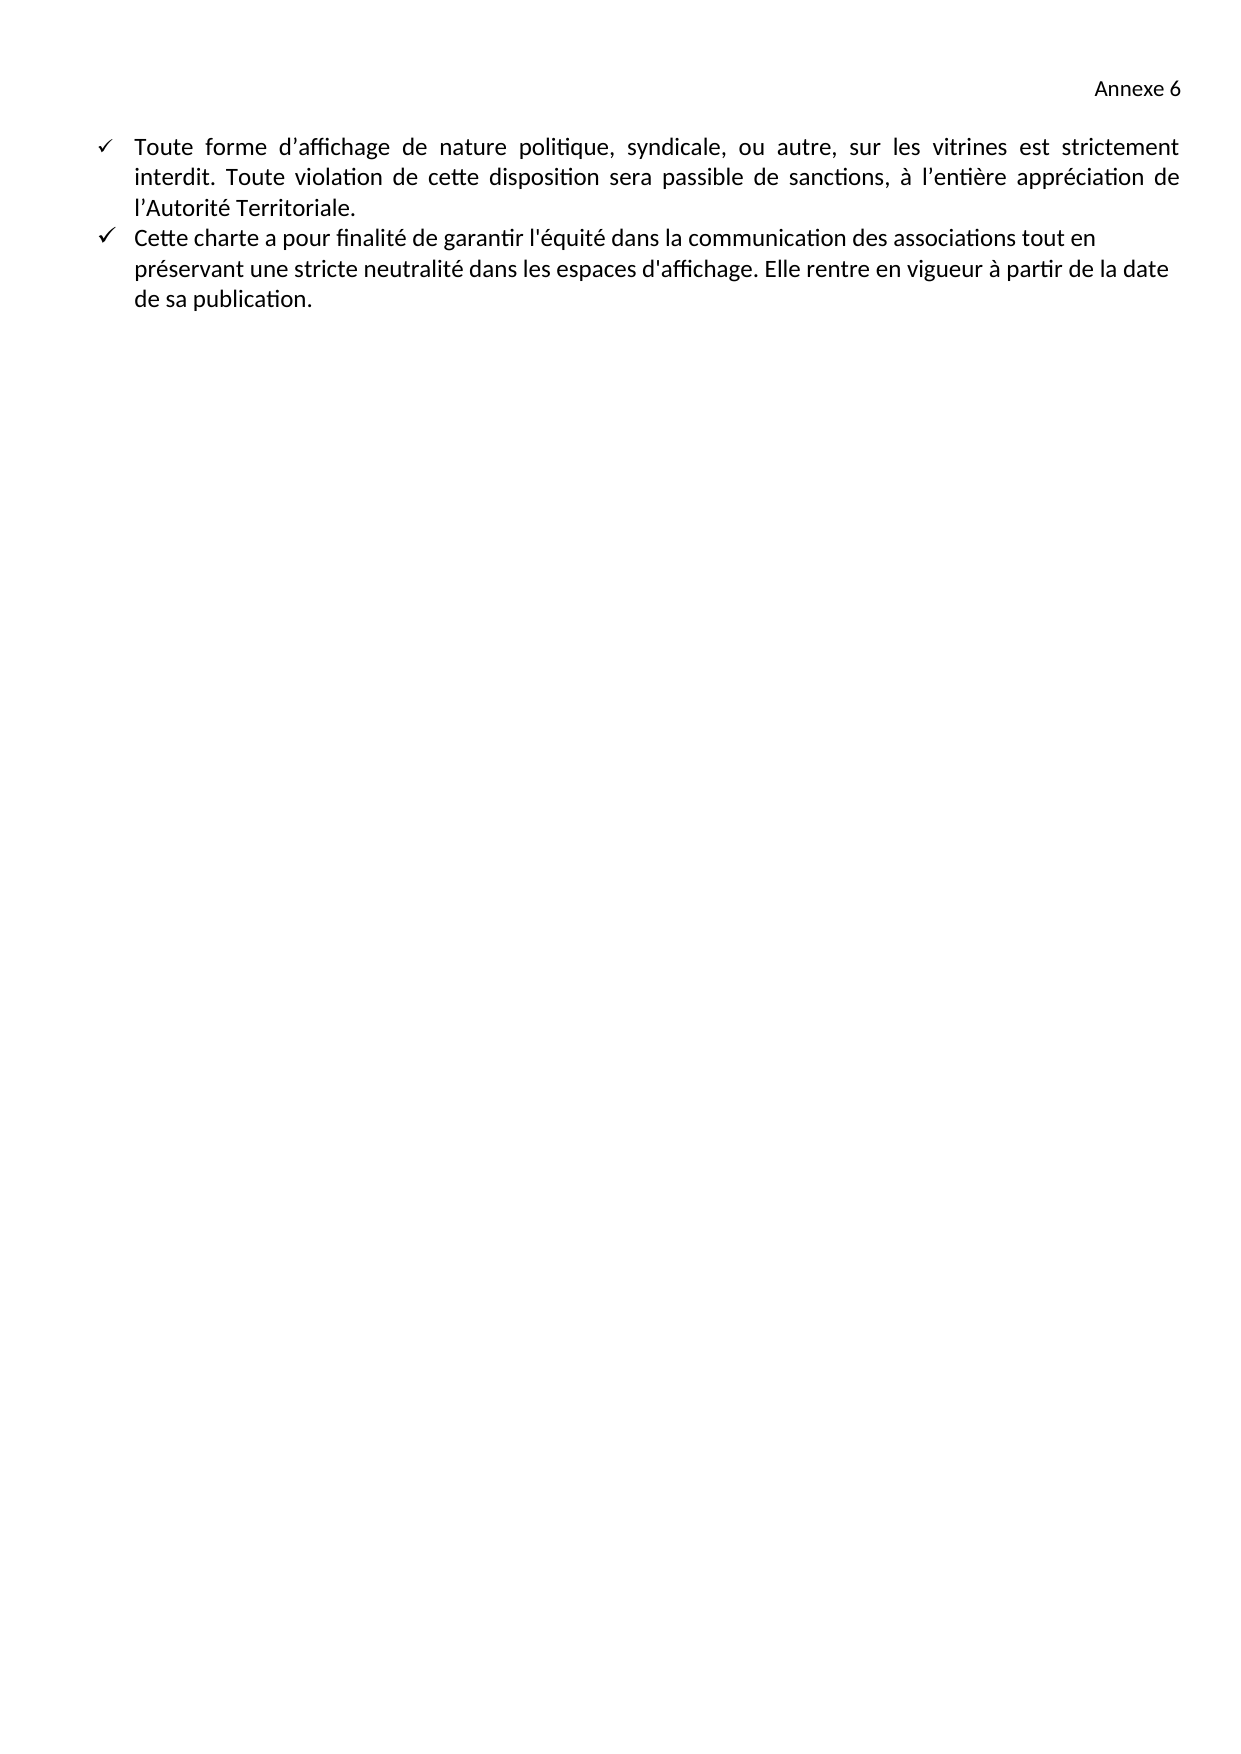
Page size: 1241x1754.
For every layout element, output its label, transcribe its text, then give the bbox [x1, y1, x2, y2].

list Cette charte a pour finalité de garantir l'équité dans la communication des associations tout en préservant une stricte neutralité dans les espaces d'affichage. Elle rentre en vigueur à partir de la date de sa publication. [97, 222, 1181, 314]
list Toute forme d’affichage de nature politique, syndicale, ou autre, sur les vitrines est strictement interdit. Toute violation de cette disposition sera passible de sanctions, à l’entière appréciation de l’Autorité Territoriale. [97, 131, 1181, 222]
